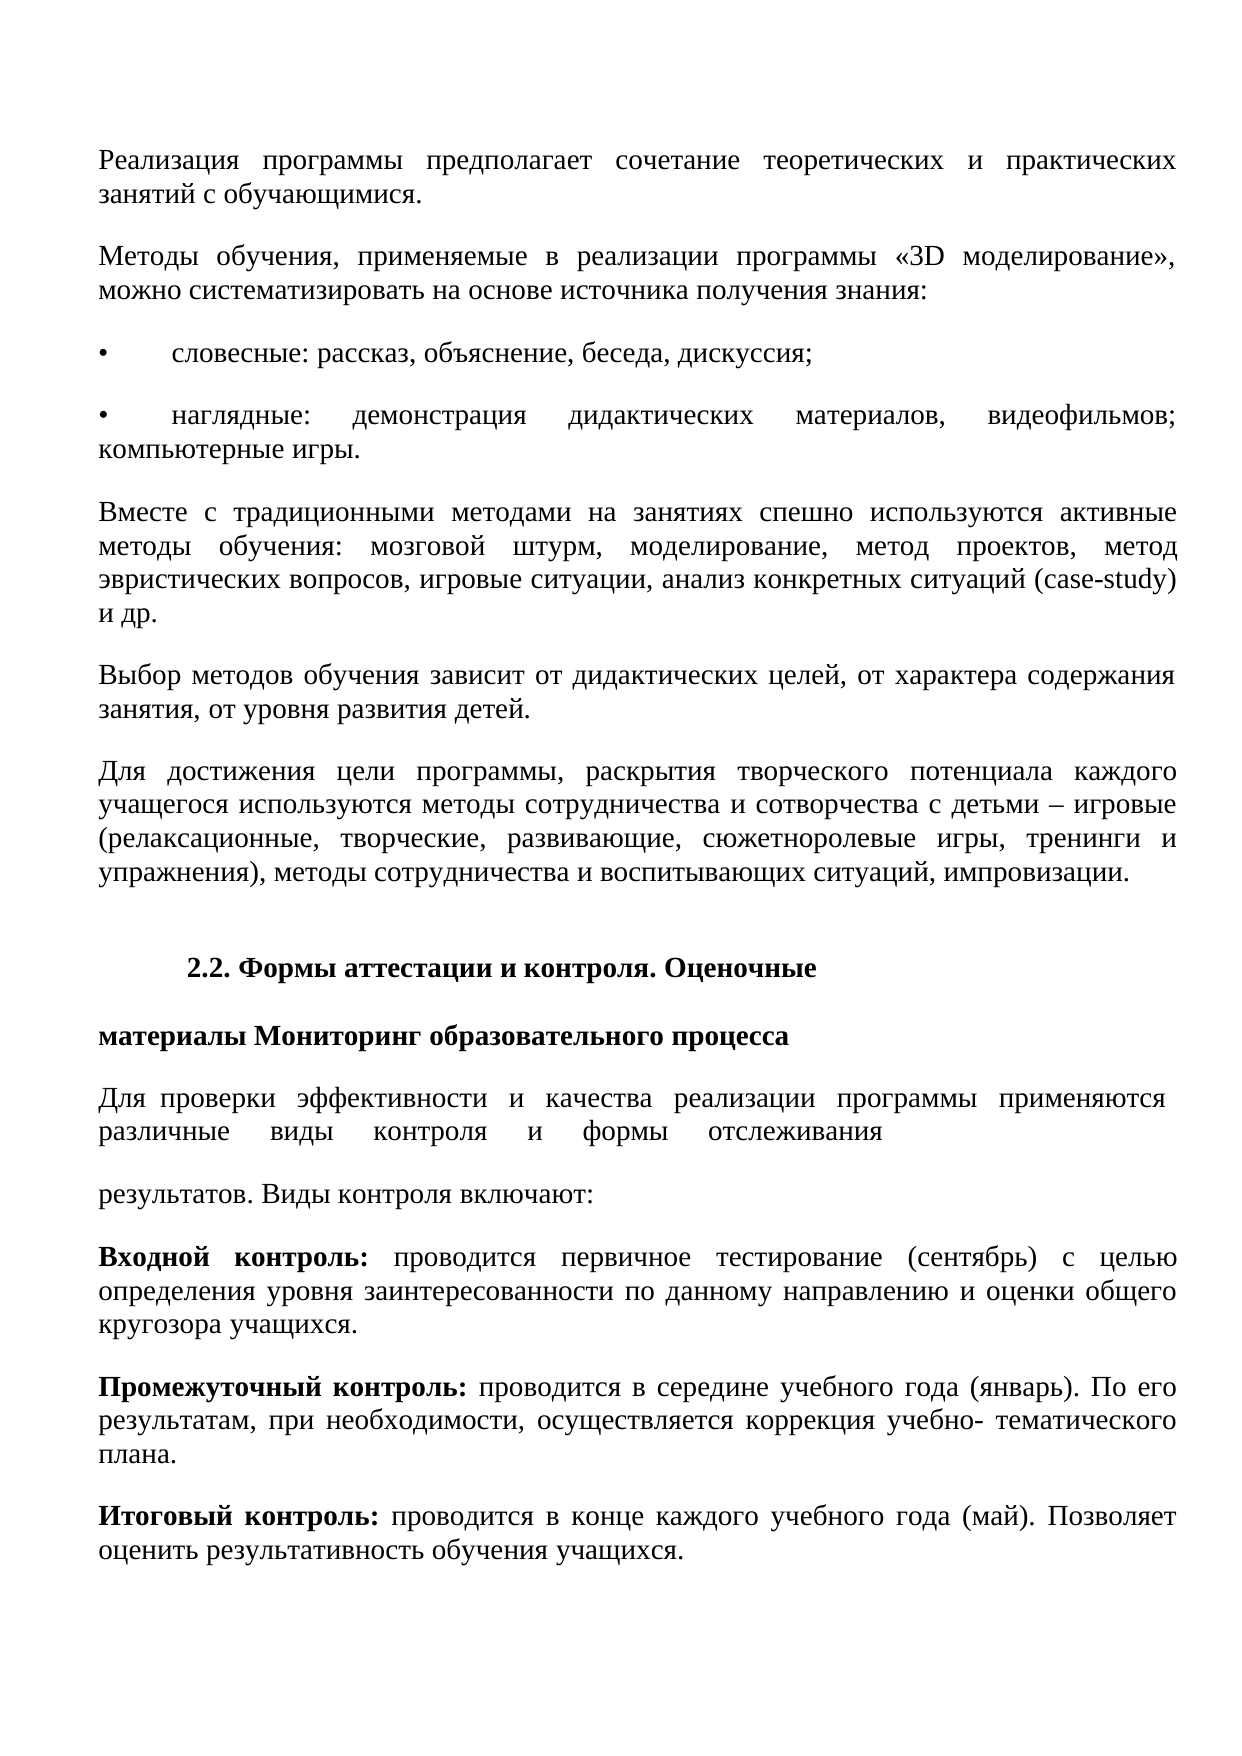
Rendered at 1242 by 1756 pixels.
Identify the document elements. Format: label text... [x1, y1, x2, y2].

subtitle Формы аттестации и контроля. Оценочные материалы Мониторинг образовательного процесса [98, 951, 972, 1051]
text Входной контроль: проводится первичное тестирование (сентябрь) с целью определения уровня заинтересованности по данному направлению и оценки общего кругозора учащихся. [98, 1239, 1177, 1340]
text Вместе с традиционными методами на занятиях спешно используются активные методы обучения: мозговой штурм, моделирование, метод проектов, метод эвристических вопросов, игровые ситуации, анализ конкретных ситуаций (case-study) и др. [98, 494, 1177, 628]
list наглядные: демонстрация дидактических материалов, видеофильмов; компьютерные игры. [98, 397, 1177, 464]
text Методы обучения, применяемые в реализации программы «3D моделирование», можно систематизировать на основе источника получения знания: [98, 238, 1176, 306]
text Для проверки эффективности и качества реализации программы применяются [98, 1085, 1217, 1113]
text Итоговый контроль: проводится в конце каждого учебного года (май). Позволяет оценить результативность обучения учащихся. [98, 1498, 1177, 1565]
list словесные: рассказ, объяснение, беседа, дискуссия; [98, 335, 1217, 368]
text Промежуточный контроль: проводится в середине учебного года (январь). По его результатам, при необходимости, осуществляется коррекция учебно- тематического плана. [98, 1369, 1178, 1469]
text различные виды контроля и формы отслеживания результатов. Виды контроля включают: [98, 1113, 883, 1210]
text Реализация программы предполагает сочетание теоретических и практических занятий с обучающимися. [98, 142, 1176, 209]
text Выбор методов обучения зависит от дидактических целей, от характера содержания занятия, от уровня развития детей. [98, 657, 1176, 724]
text Для достижения цели программы, раскрытия творческого потенциала каждого учащегося используются методы сотрудничества и сотворчества с детьми – игровые (релаксационные, творческие, развивающие, сюжетноролевые игры, тренинги и упражнения), методы сотрудничества и воспитывающих ситуаций, импровизации. [98, 753, 1177, 887]
